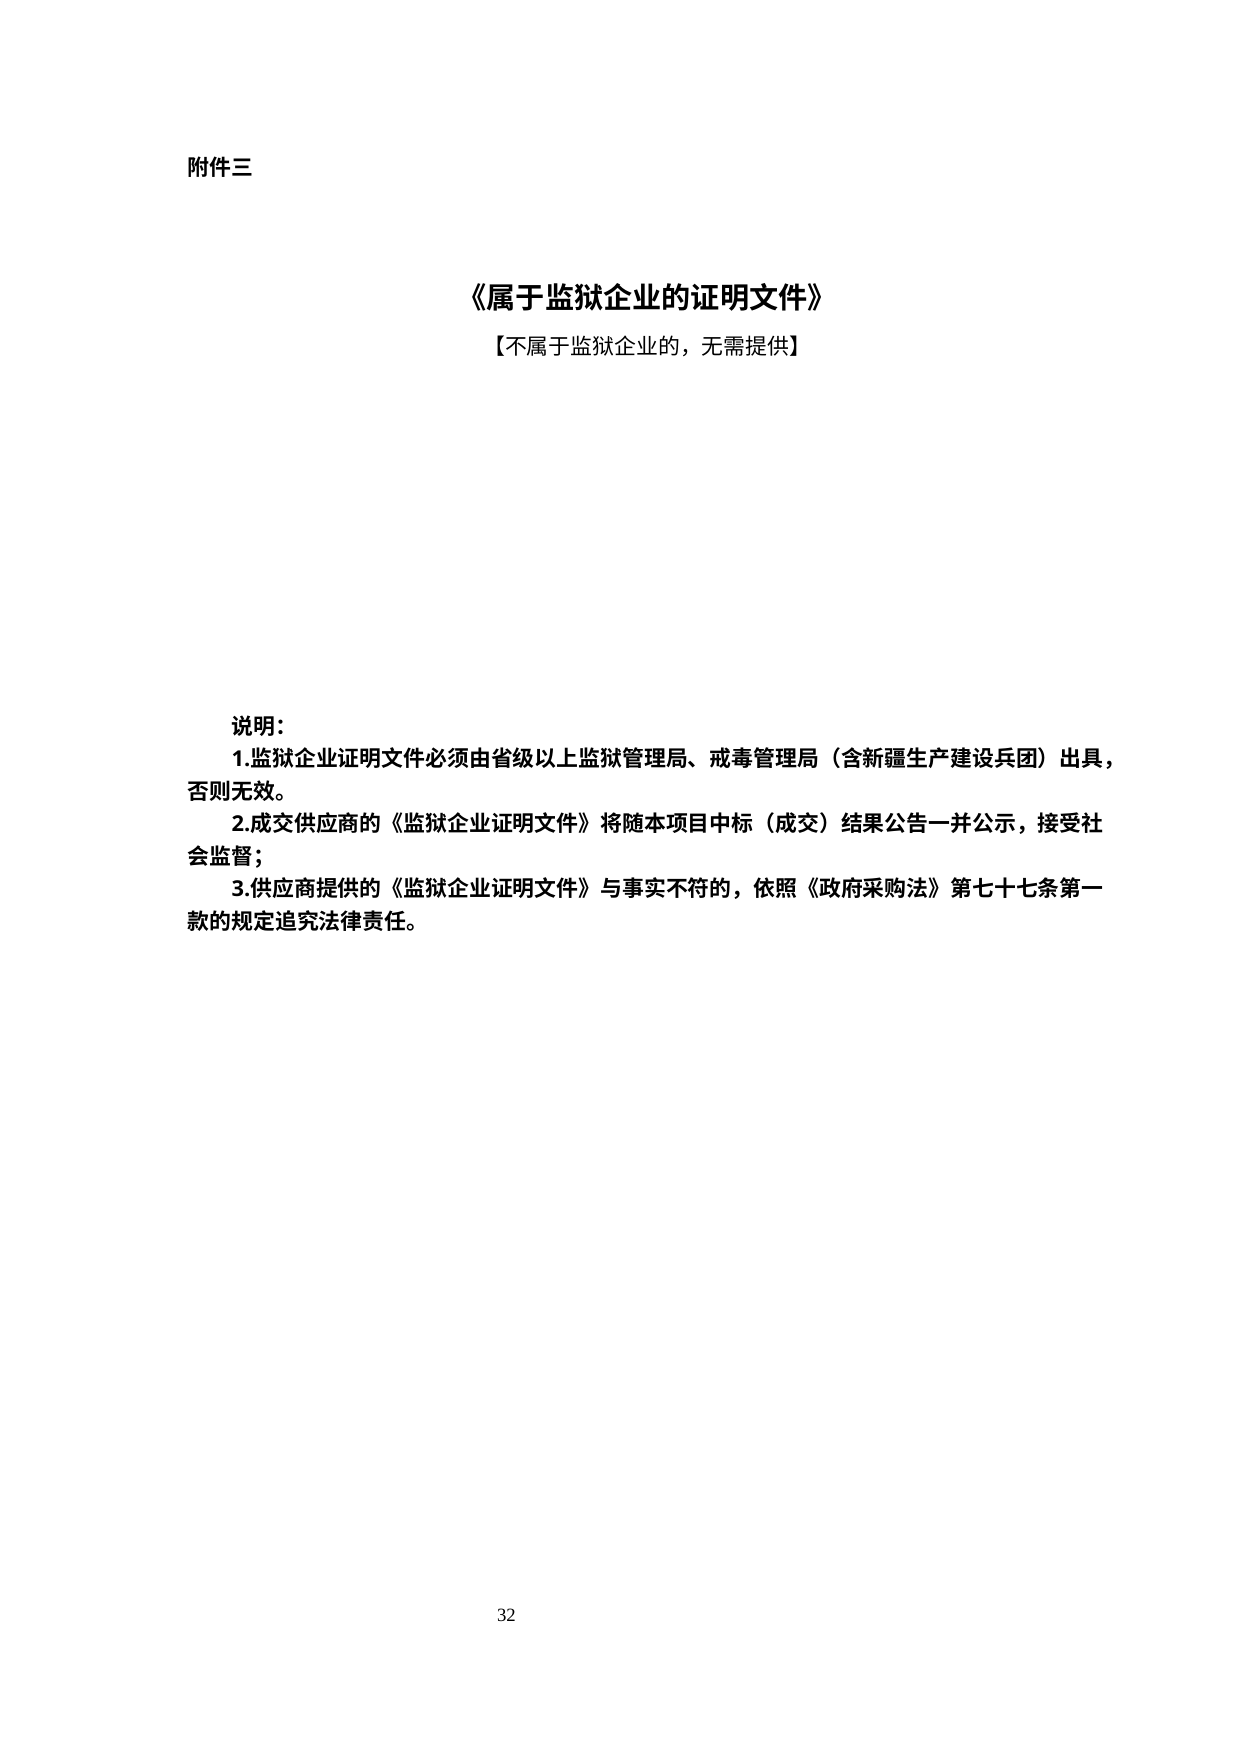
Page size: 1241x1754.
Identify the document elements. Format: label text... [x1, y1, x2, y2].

text 【不属于监狱企业的，无需提供】 [187, 328, 1106, 361]
text 3.供应商提供的《监狱企业证明文件》与事实不符的，依照《政府采购法》第七十七条第一款的规定追究法律责任。 [187, 871, 1108, 936]
text 说明： [187, 708, 1108, 741]
text 附件三 [187, 150, 1106, 182]
text 2.成交供应商的《监狱企业证明文件》将随本项目中标（成交）结果公告一并公示，接受社会监督； [187, 806, 1108, 871]
text 《属于监狱企业的证明文件》 [187, 263, 1106, 328]
text 1.监狱企业证明文件必须由省级以上监狱管理局、戒毒管理局（含新疆生产建设兵团）出具，否则无效。 [187, 741, 1108, 806]
